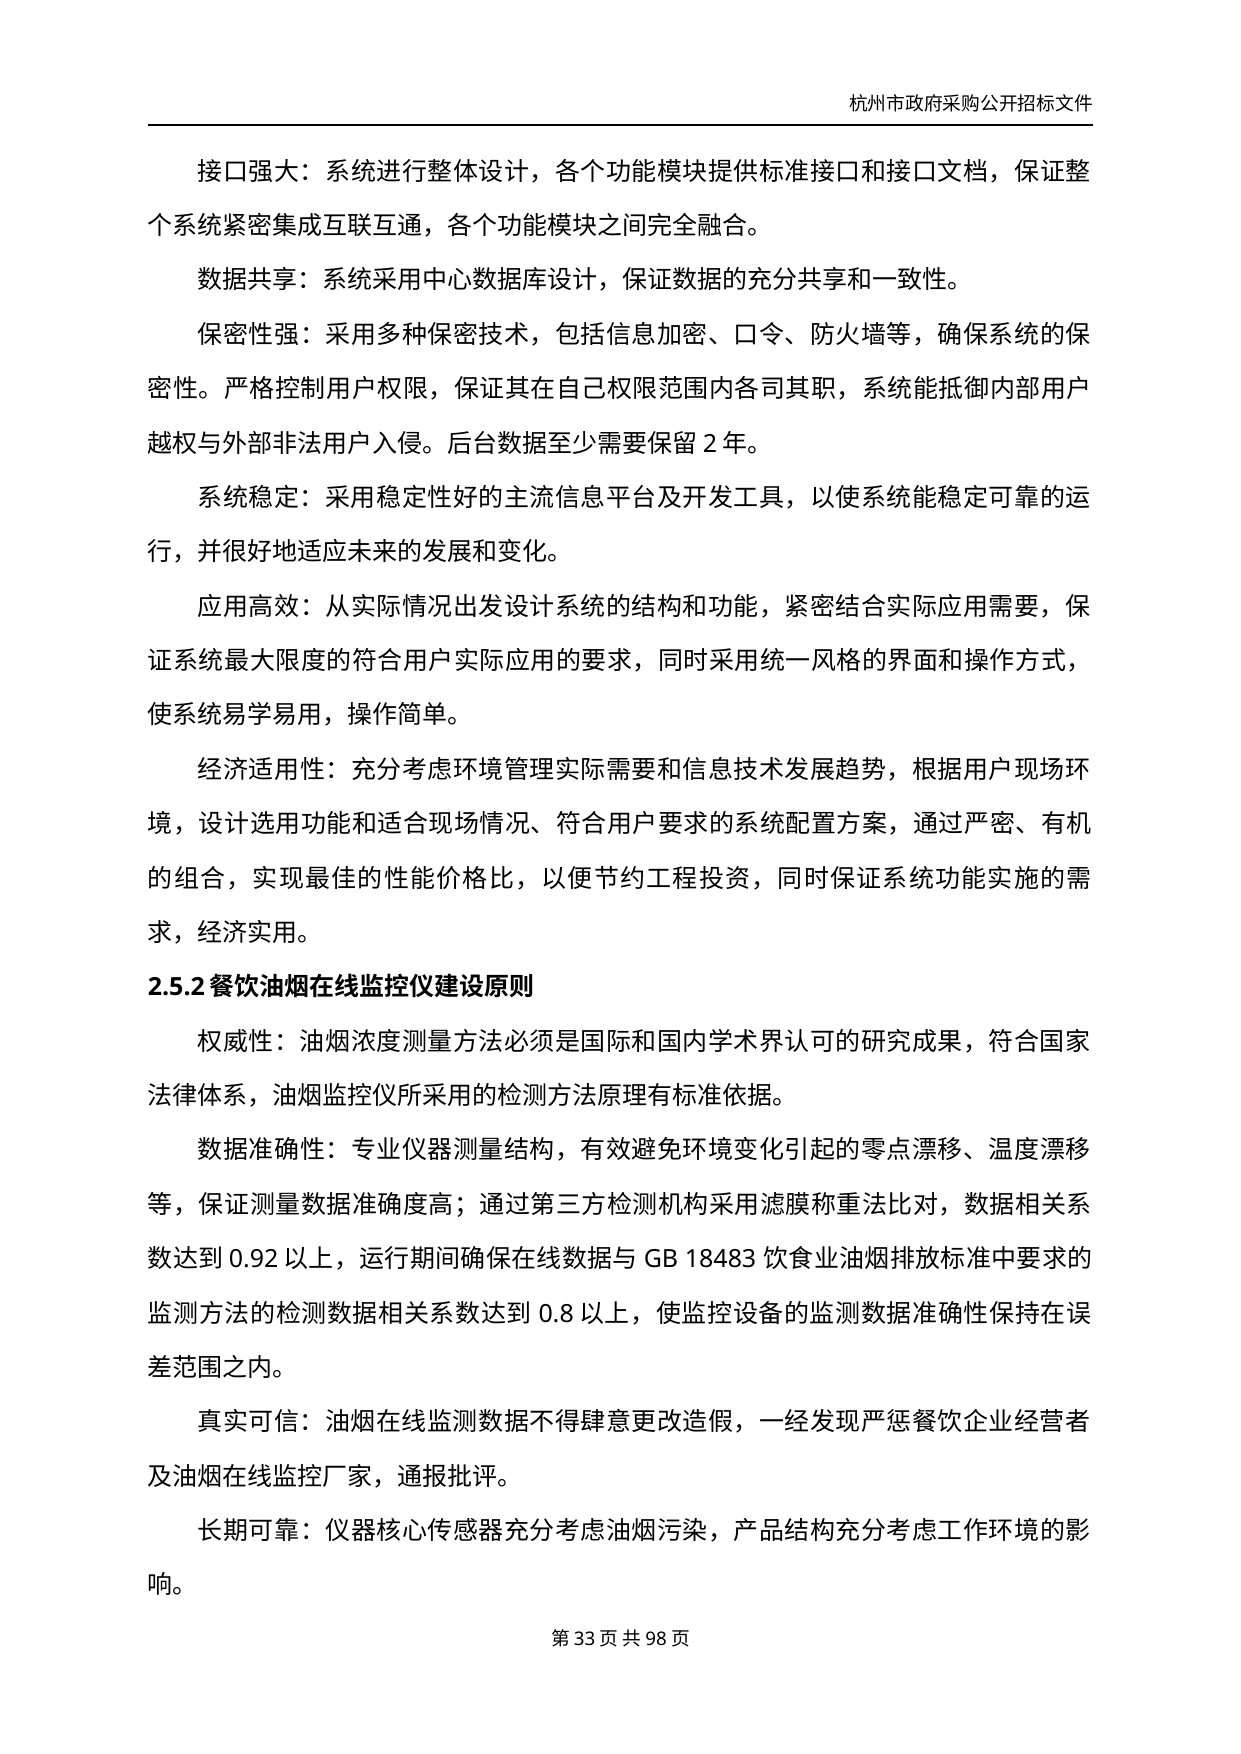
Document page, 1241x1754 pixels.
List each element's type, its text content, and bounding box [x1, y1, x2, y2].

text 数据共享：系统采用中心数据库设计，保证数据的充分共享和一致性。 [148, 260, 1093, 296]
text 数据准确性：专业仪器测量结构，有效避免环境变化引起的零点漂移、温度漂移等，保证测量数据准确度高；通过第三方检测机构采用滤膜称重法比对，数据相关系数达到0.92以上，运行期间确保在线数据与GB 18483 饮食业油烟排放标准中要求的监测方法的检测数据相关系数达到0.8以上，使监控设备的监测数据准确性保持在误差范围之内。 [148, 1130, 1093, 1384]
text 2.5.2餐饮油烟在线监控仪建设原则 [148, 967, 1093, 1003]
text 权威性：油烟浓度测量方法必须是国际和国内学术界认可的研究成果，符合国家法律体系，油烟监控仪所采用的检测方法原理有标准依据。 [148, 1021, 1093, 1112]
text 经济适用性：充分考虑环境管理实际需要和信息技术发展趋势，根据用户现场环境，设计选用功能和适合现场情况、符合用户要求的系统配置方案，通过严密、有机的组合，实现最佳的性能价格比，以便节约工程投资，同时保证系统功能实施的需求，经济实用。 [148, 749, 1093, 949]
text 真实可信：油烟在线监测数据不得肆意更改造假，一经发现严惩餐饮企业经营者及油烟在线监控厂家，通报批评。 [148, 1402, 1093, 1492]
text 接口强大：系统进行整体设计，各个功能模块提供标准接口和接口文档，保证整个系统紧密集成互联互通，各个功能模块之间完全融合。 [148, 151, 1093, 242]
text 保密性强：采用多种保密技术，包括信息加密、口令、防火墙等，确保系统的保密性。严格控制用户权限，保证其在自己权限范围内各司其职，系统能抵御内部用户越权与外部非法用户入侵。后台数据至少需要保留2年。 [148, 314, 1093, 459]
text 系统稳定：采用稳定性好的主流信息平台及开发工具，以使系统能稳定可靠的运行，并很好地适应未来的发展和变化。 [148, 477, 1093, 568]
text 长期可靠：仪器核心传感器充分考虑油烟污染，产品结构充分考虑工作环境的影响。 [148, 1511, 1093, 1601]
text 应用高效：从实际情况出发设计系统的结构和功能，紧密结合实际应用需要，保证系统最大限度的符合用户实际应用的要求，同时采用统一风格的界面和操作方式，使系统易学易用，操作简单。 [148, 586, 1093, 731]
